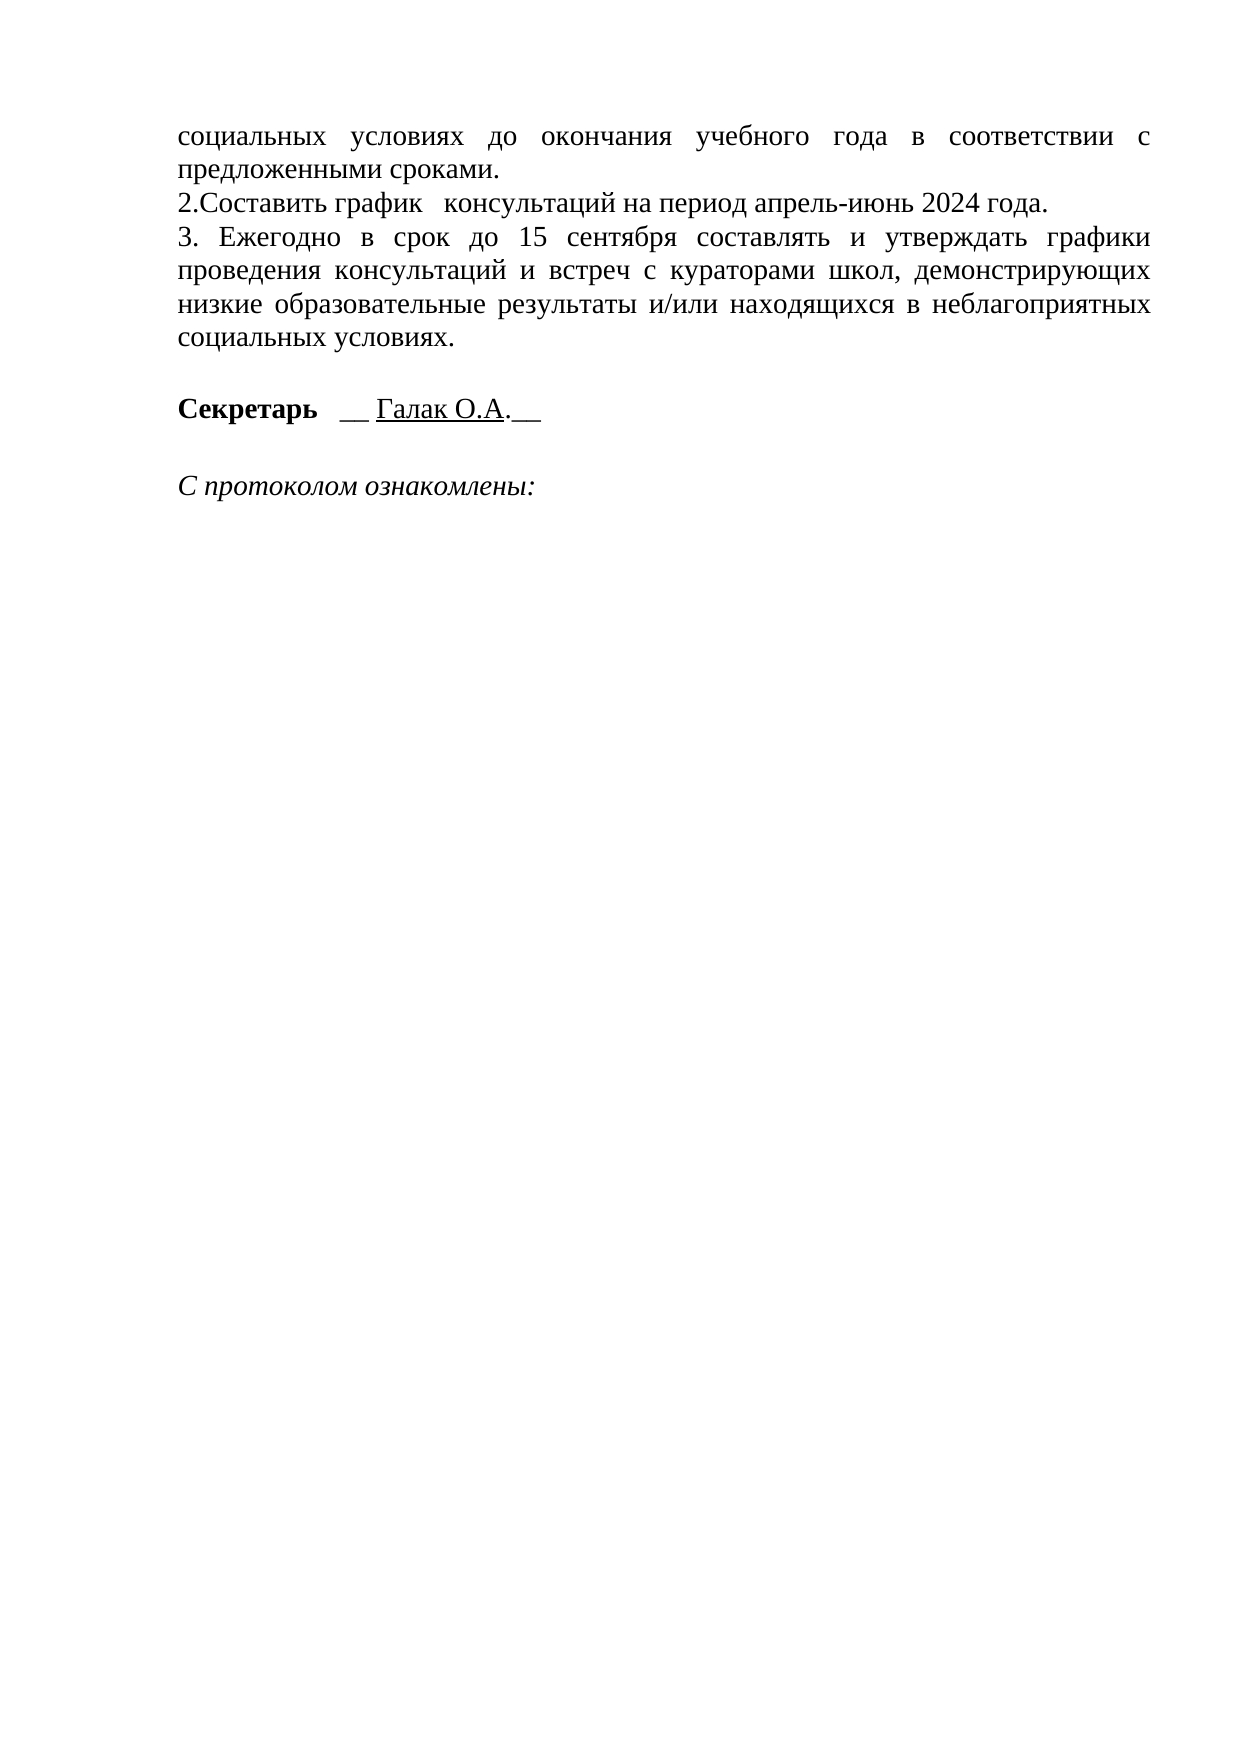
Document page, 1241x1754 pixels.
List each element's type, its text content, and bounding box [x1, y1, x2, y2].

text С протоколом ознакомлены: [177, 468, 1152, 502]
text 3. Ежегодно в срок до 15 сентября составлять и утверждать графики проведения консультаций и встреч с кураторами школ, демонстрирующих низкие образовательные результаты и/или находящихся в неблагоприятных социальных условиях. [177, 219, 1152, 353]
text 2.Составить график консультаций на период апрель-июнь 2024 года. [177, 185, 1152, 219]
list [177, 118, 1152, 185]
text Секретарь __ Галак О.А.__ [177, 391, 1152, 425]
